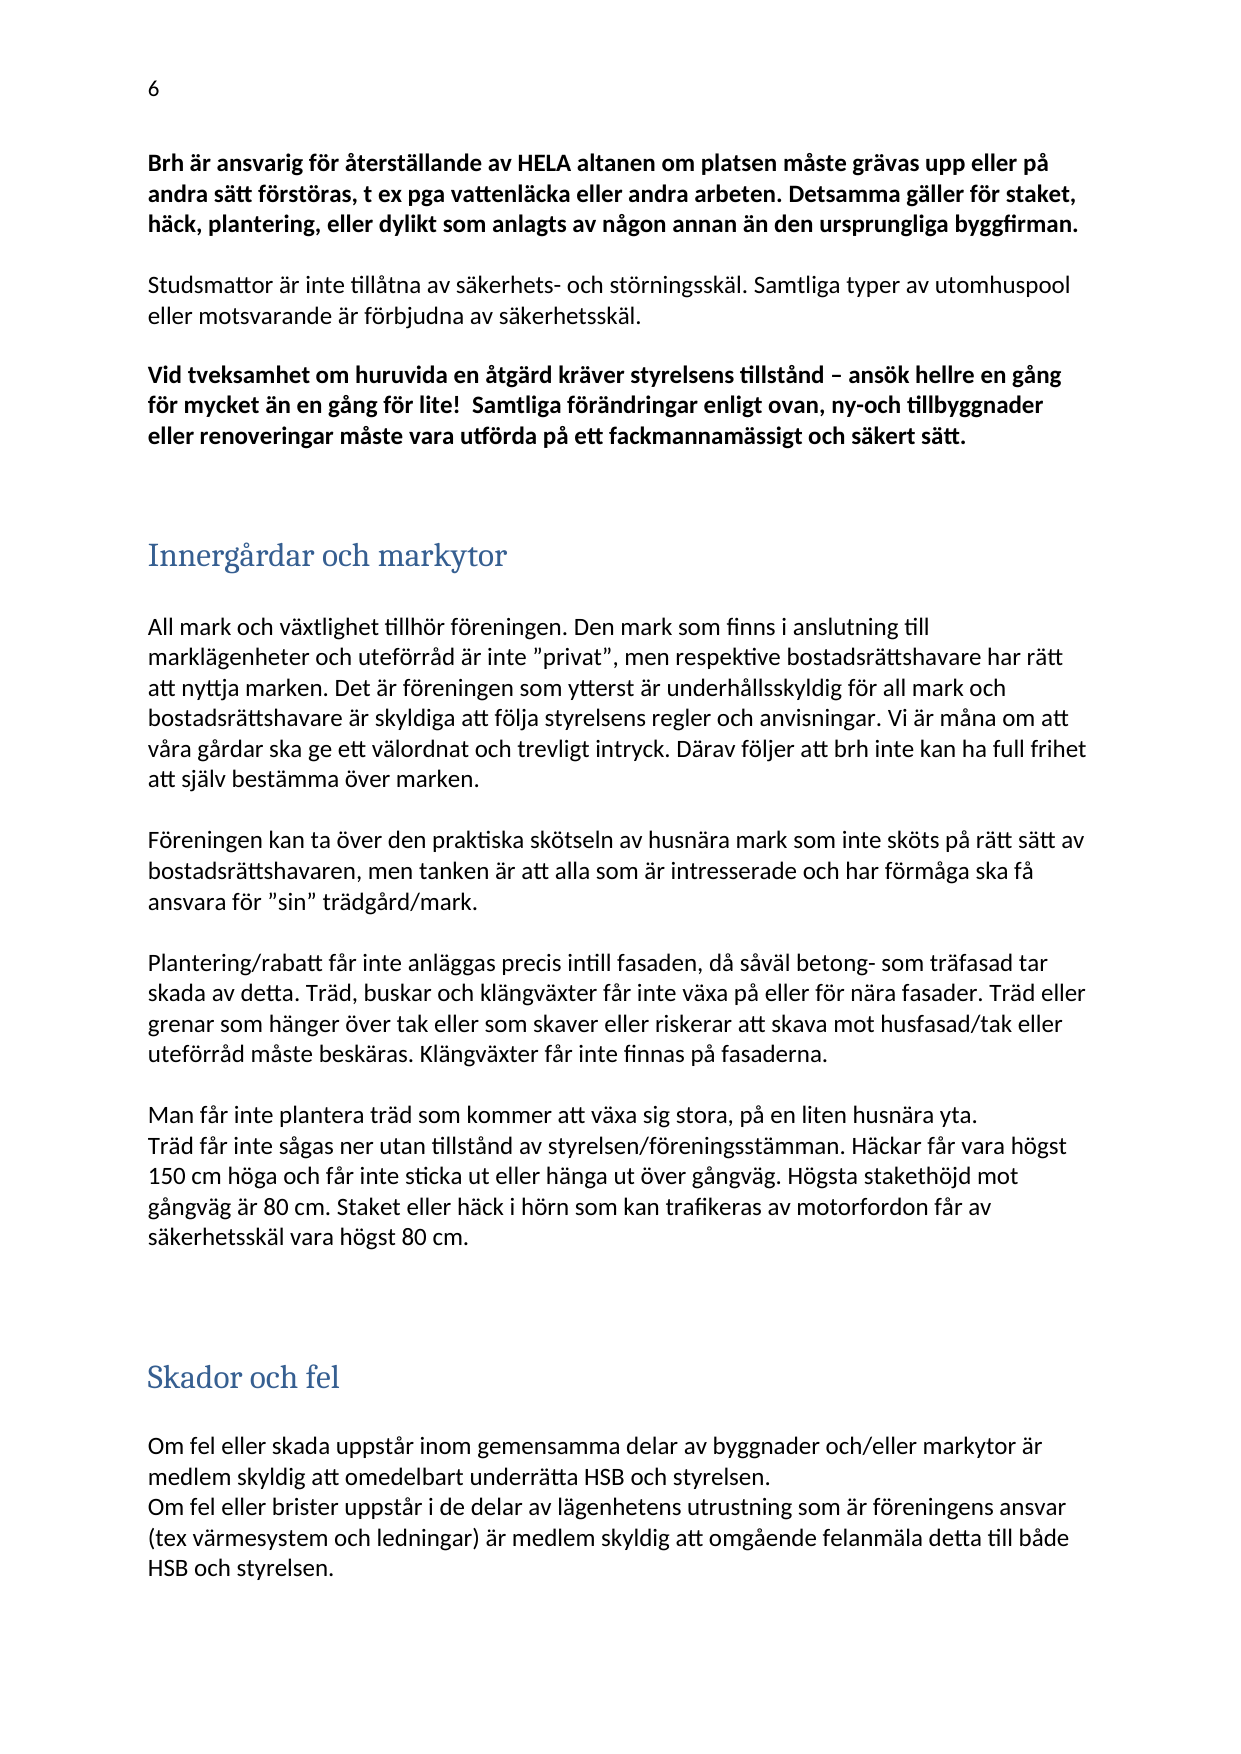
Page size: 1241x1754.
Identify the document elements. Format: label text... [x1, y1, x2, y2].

subtitle Innergårdar och markytor [148, 536, 1093, 575]
text Plantering/rabatt får inte anläggas precis intill fasaden, då såväl betong- som träfasad tar skada av detta. Träd, buskar och klängväxter får inte växa på eller för nära fasader. Träd eller grenar som hänger över tak eller som skaver eller riskerar att skava mot husfasad/tak eller uteförråd måste beskäras. Klängväxter får inte finnas på fasaderna. [148, 947, 1093, 1069]
subtitle Skador och fel [148, 1358, 1093, 1397]
text Studsmattor är inte tillåtna av säkerhets- och störningsskäl. Samtliga typer av utomhuspool eller motsvarande är förbjudna av säkerhetsskäl. [148, 270, 1093, 331]
text Träd får inte sågas ner utan tillstånd av styrelsen/föreningsstämman. Häckar får vara högst 150 cm höga och får inte sticka ut eller hänga ut över gångväg. Högsta stakethöjd mot gångväg är 80 cm. Staket eller häck i hörn som kan trafikeras av motorfordon får av säkerhetsskäl vara högst 80 cm. [148, 1130, 1093, 1252]
text Om fel eller brister uppstår i de delar av lägenhetens utrustning som är föreningens ansvar (tex värmesystem och ledningar) är medlem skyldig att omgående felanmäla detta till både HSB och styrelsen. [148, 1491, 1093, 1583]
text Man får inte plantera träd som kommer att växa sig stora, på en liten husnära yta. [148, 1099, 1093, 1130]
text All mark och växtlighet tillhör föreningen. Den mark som finns i anslutning till marklägenheter och uteförråd är inte ”privat”, men respektive bostadsrättshavare har rätt att nyttja marken. Det är föreningen som ytterst är underhållsskyldig för all mark och bostadsrättshavare är skyldiga att följa styrelsens regler och anvisningar. Vi är måna om att våra gårdar ska ge ett välordnat och trevligt intryck. Därav följer att brh inte kan ha full frihet att själv bestämma över marken. [148, 611, 1093, 794]
text Brh är ansvarig för återställande av HELA altanen om platsen måste grävas upp eller på andra sätt förstöras, t ex pga vattenläcka eller andra arbeten. Detsamma gäller för staket, häck, plantering, eller dylikt som anlagts av någon annan än den ursprungliga byggfirman. [148, 148, 1093, 239]
text Vid tveksamhet om huruvida en åtgärd kräver styrelsens tillstånd – ansök hellre en gång för mycket än en gång för lite! Samtliga förändringar enligt ovan, ny-och tillbyggnader eller renoveringar måste vara utförda på ett fackmannamässigt och säkert sätt. [148, 359, 1093, 450]
text Om fel eller skada uppstår inom gemensamma delar av byggnader och/eller markytor är medlem skyldig att omedelbart underrätta HSB och styrelsen. [148, 1430, 1093, 1491]
text Föreningen kan ta över den praktiska skötseln av husnära mark som inte sköts på rätt sätt av bostadsrättshavaren, men tanken är att alla som är intresserade och har förmåga ska få ansvara för ”sin” trädgård/mark. [148, 824, 1093, 916]
